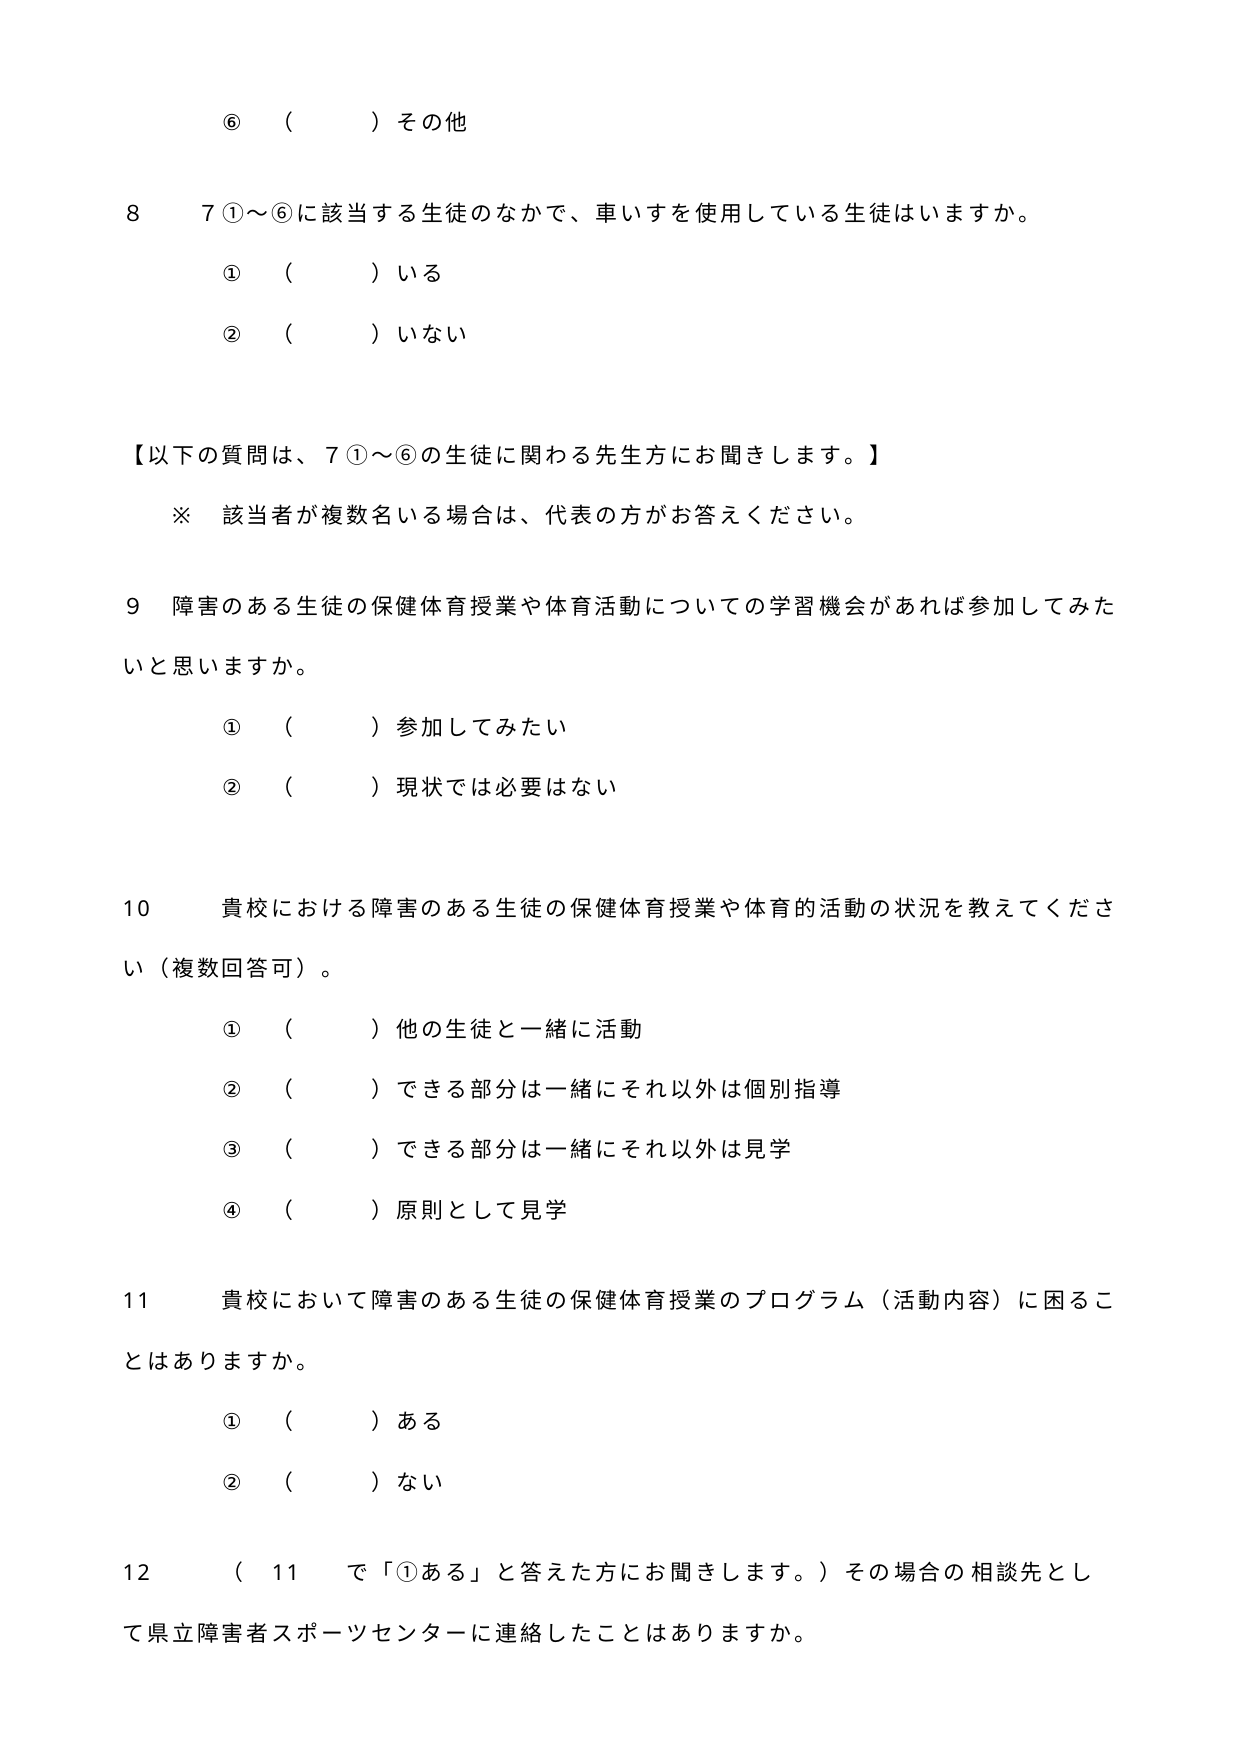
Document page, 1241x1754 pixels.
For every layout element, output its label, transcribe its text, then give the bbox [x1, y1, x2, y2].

text ③（ ）できる部分は一緒にそれ以外は見学 [122, 1118, 1118, 1179]
text ①（ ）いる [122, 242, 1118, 303]
text ※該当者が複数名いる場合は、代表の方がお答えください。 [122, 484, 1118, 544]
text ②（ ）いない [122, 303, 1118, 363]
text ④（ ）原則として見学 [122, 1179, 1118, 1239]
text ８ ７①～⑥に該当する生徒のなかで、車いすを使用している生徒はいますか。 [122, 182, 1118, 242]
text ①（ ）参加してみたい [122, 695, 1118, 756]
text 12 （11で「①ある」と答えた方にお聞きします。）その場合の相談先として県立障害者スポーツセンターに連絡したことはありますか。 [69, 1541, 1118, 1662]
text ９ 障害のある生徒の保健体育授業や体育活動についての学習機会があれば参加してみたいと思いますか。 [69, 574, 1118, 695]
text ⑥（ ）その他 [122, 91, 1118, 152]
text 【以下の質問は、７①～⑥の生徒に関わる先生方にお聞きします。】 [122, 423, 1118, 484]
text ②（ ）ない [122, 1451, 1118, 1511]
text ②（ ）できる部分は一緒にそれ以外は個別指導 [122, 1058, 1118, 1118]
text ①（ ）他の生徒と一緒に活動 [122, 997, 1118, 1058]
text ②（ ）現状では必要はない [122, 756, 1118, 816]
text ①（ ）ある [122, 1390, 1118, 1451]
text 10 貴校における障害のある生徒の保健体育授業や体育的活動の状況を教えてください（複数回答可）。 [69, 877, 1118, 997]
text 11 貴校において障害のある生徒の保健体育授業のプログラム（活動内容）に困ることはありますか。 [69, 1269, 1118, 1390]
